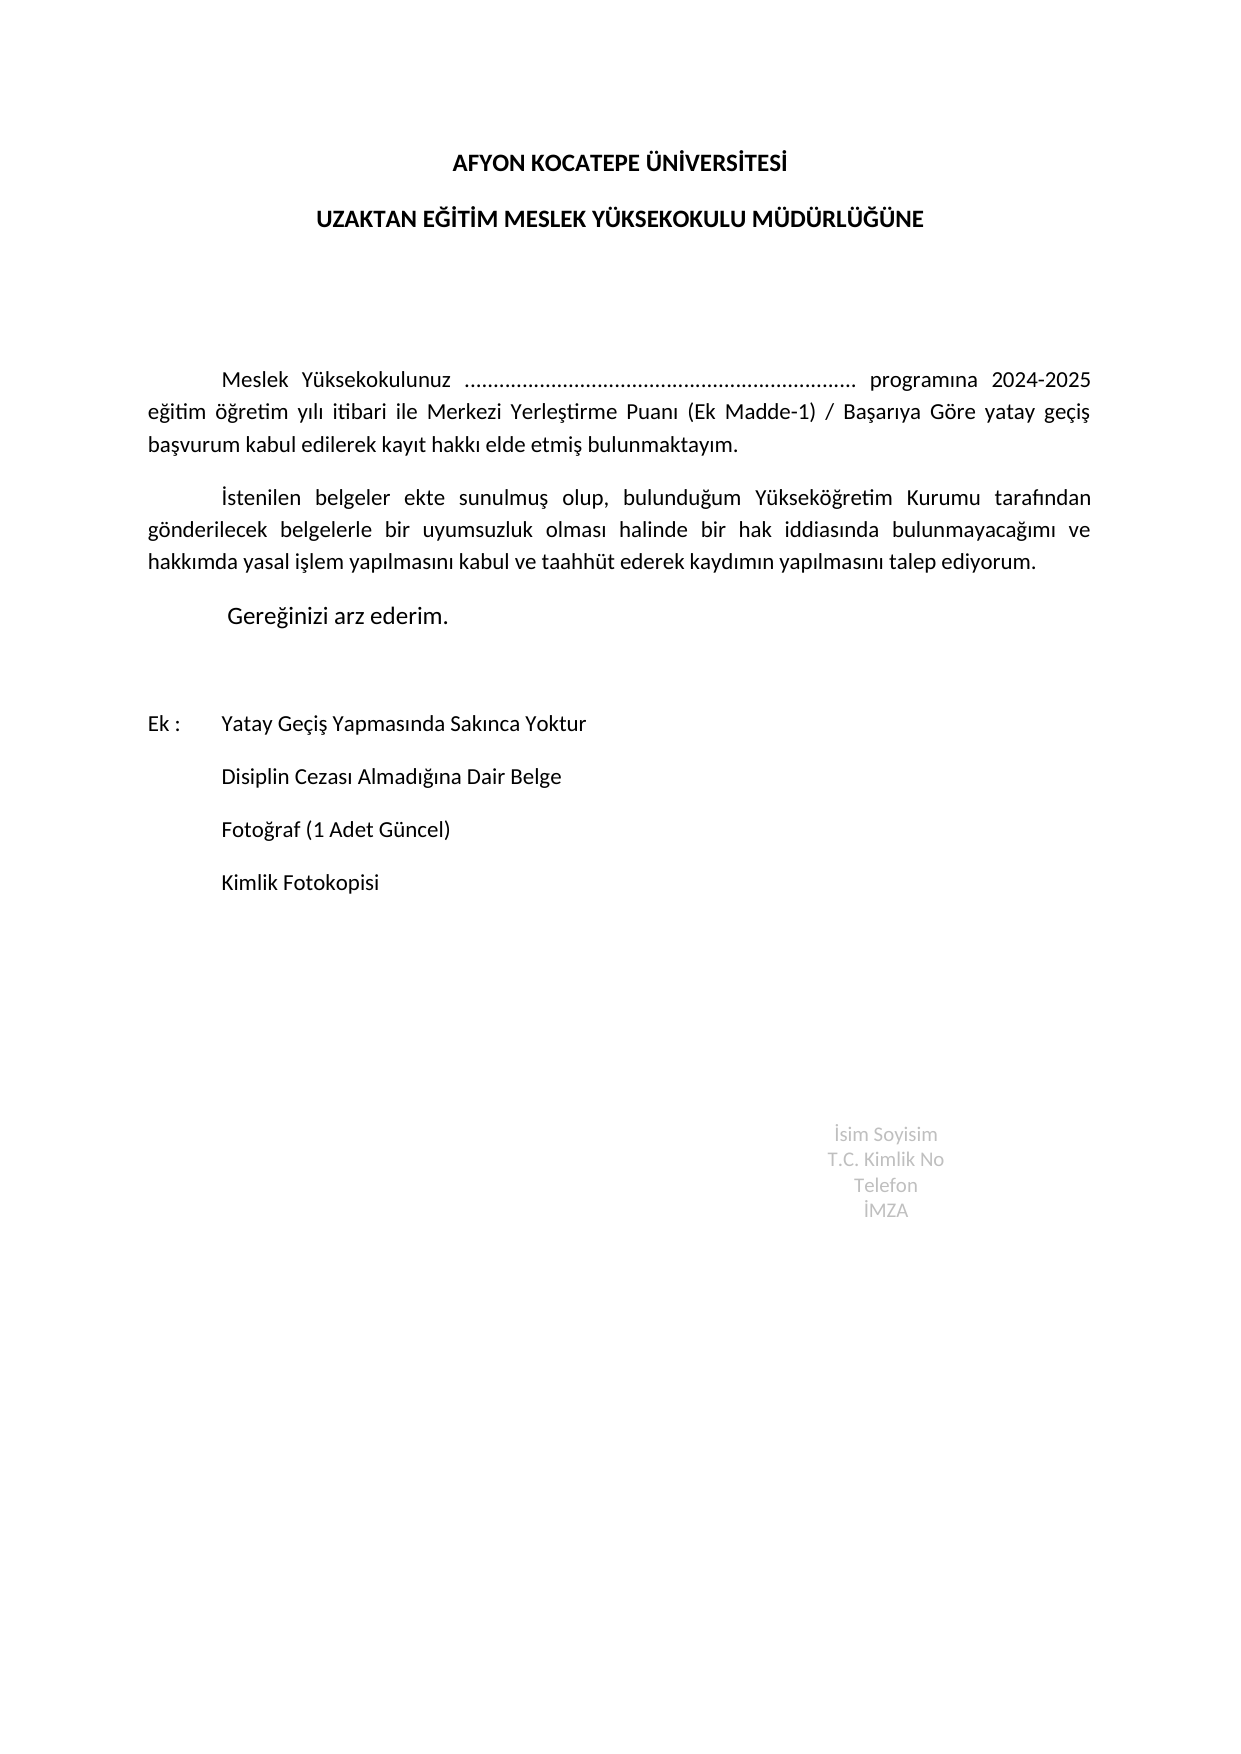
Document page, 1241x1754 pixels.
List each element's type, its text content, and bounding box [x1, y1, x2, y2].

text Gereğinizi arz ederim. [148, 600, 1093, 631]
text İsim Soyisim [148, 1121, 1093, 1146]
text Disiplin Cezası Almadığına Dair Belge [148, 762, 1093, 790]
text İMZA [148, 1197, 1093, 1223]
text Telefon [148, 1172, 1093, 1197]
text İstenilen belgeler ekte sunulmuş olup, bulunduğum Yükseköğretim Kurumu tarafından gönderilecek belgelerle bir uyumsuzluk olması halinde bir hak iddiasında bulunmayacağımı ve hakkımda yasal işlem yapılmasını kabul ve taahhüt ederek kaydımın yapılmasını talep ediyorum. [148, 483, 1093, 575]
text T.C. Kimlik No [148, 1146, 1093, 1172]
text Ek : Yatay Geçiş Yapmasında Sakınca Yoktur [148, 709, 1093, 737]
text AFYON KOCATEPE ÜNİVERSİTESİ [148, 148, 1093, 178]
text Kimlik Fotokopisi [148, 868, 1093, 896]
text UZAKTAN EĞİTİM MESLEK YÜKSEKOKULU MÜDÜRLÜĞÜNE [148, 203, 1093, 234]
text Meslek Yüksekokulunuz .................................................................... programına 2024-2025 eğitim öğretim yılı itibari ile Merkezi Yerleştirme Puanı (Ek Madde-1) / Başarıya Göre yatay geçiş başvurum kabul edilerek kayıt hakkı elde etmiş bulunmaktayım. [148, 365, 1093, 458]
text Fotoğraf (1 Adet Güncel) [148, 815, 1093, 843]
